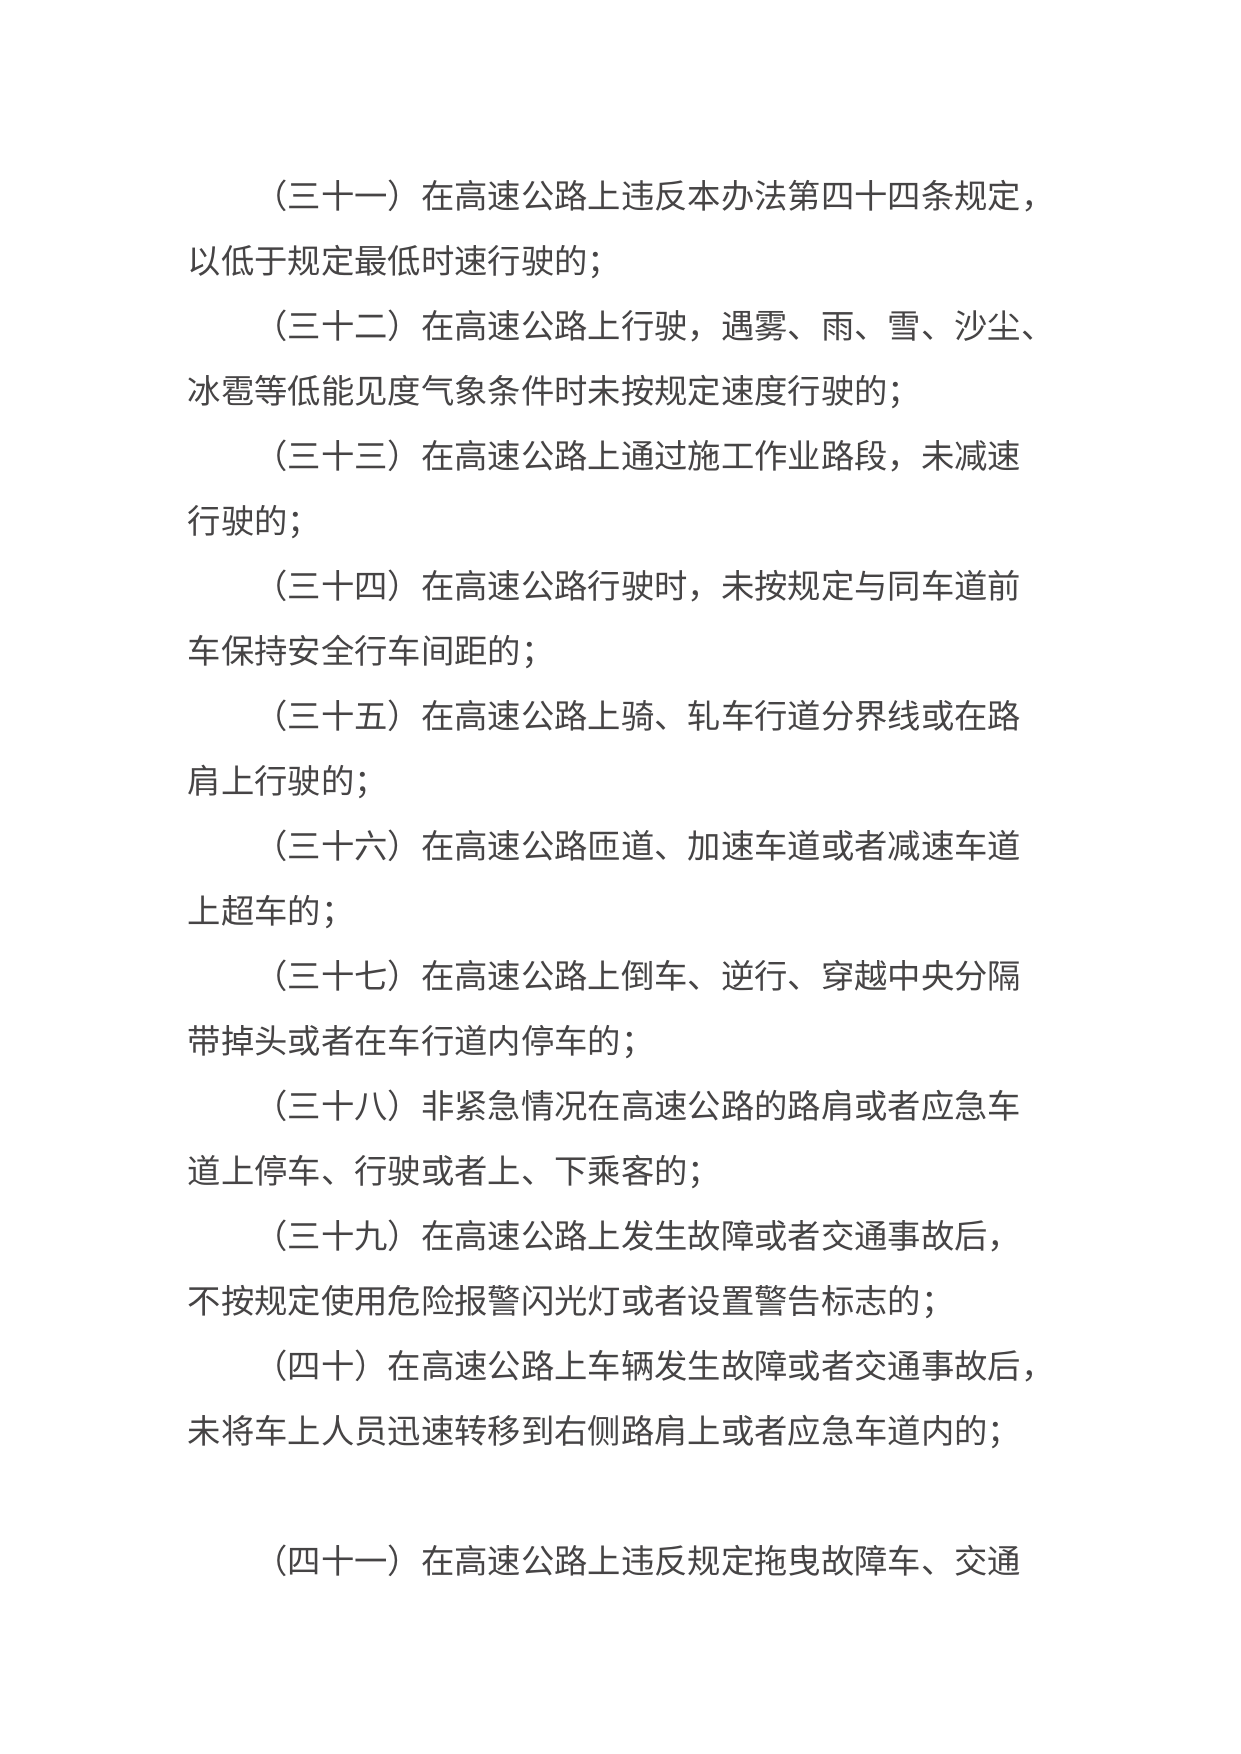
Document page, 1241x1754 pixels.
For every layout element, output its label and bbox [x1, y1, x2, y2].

text [187, 162, 1053, 1592]
